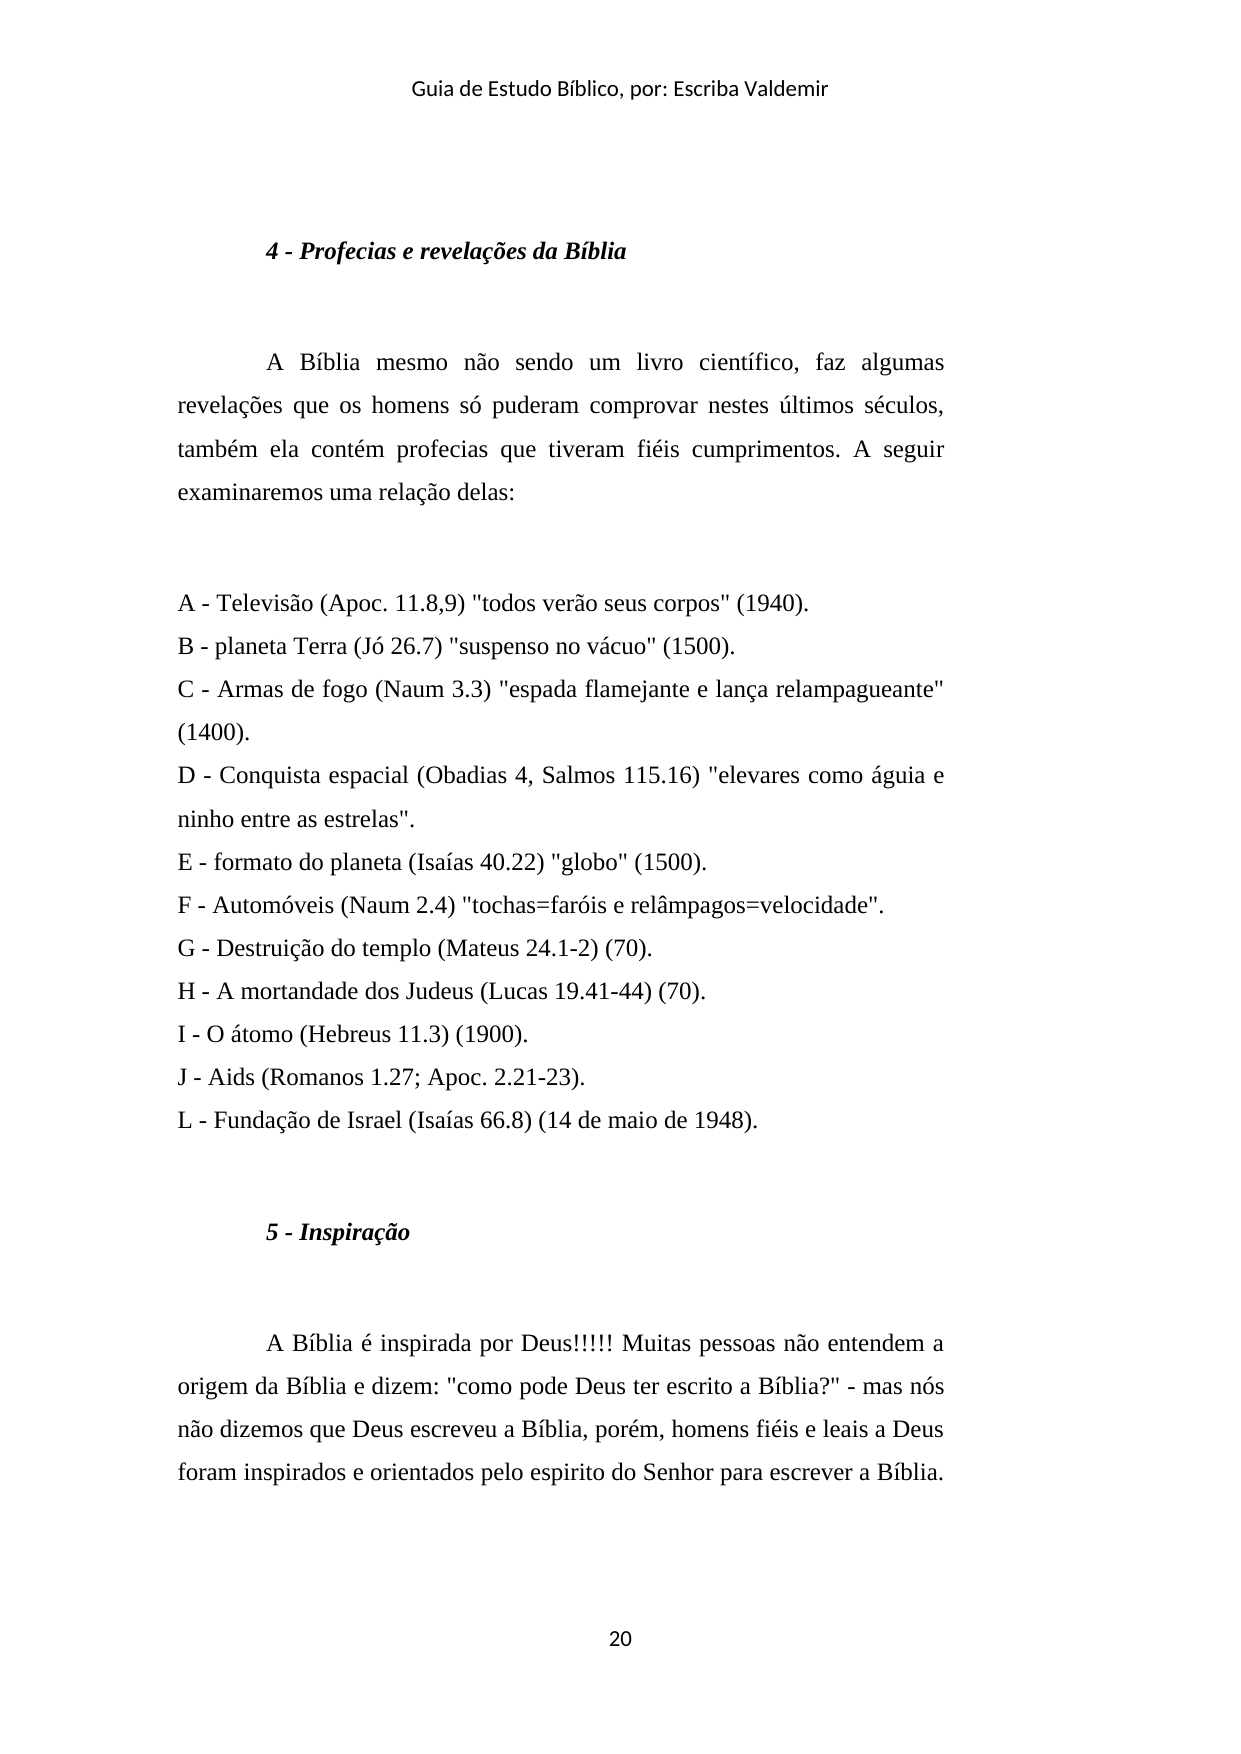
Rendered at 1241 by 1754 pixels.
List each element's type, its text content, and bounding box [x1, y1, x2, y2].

text 5 - Inspiração [177, 1217, 945, 1246]
text D - Conquista espacial (Obadias 4, Salmos 115.16) "elevares como águia e ninho entre as estrelas". [177, 761, 945, 832]
text J - Aids (Romanos 1.27; Apoc. 2.21-23). [177, 1062, 945, 1091]
text I - O átomo (Hebreus 11.3) (1900). [177, 1019, 945, 1048]
text A - Televisão (Apoc. 11.8,9) "todos verão seus corpos" (1940). [177, 545, 945, 617]
text C - Armas de fogo (Naum 3.3) "espada flamejante e lança relampagueante" (1400). [177, 674, 945, 746]
text B - planeta Terra (Jó 26.7) "suspenso no vácuo" (1500). [177, 631, 945, 660]
text H - A mortandade dos Judeus (Lucas 19.41-44) (70). [177, 976, 945, 1005]
text F - Automóveis (Naum 2.4) "tochas=faróis e relâmpagos=velocidade". [177, 890, 945, 919]
text L - Fundação de Israel (Isaías 66.8) (14 de maio de 1948). [177, 1106, 945, 1134]
text 4 - Profecias e revelações da Bíblia [177, 236, 945, 265]
text E - formato do planeta (Isaías 40.22) "globo" (1500). [177, 847, 945, 876]
text A Bíblia mesmo não sendo um livro científico, faz algumas revelações que os homens só puderam comprovar nestes últimos séculos, também ela contém profecias que tiveram fiéis cumprimentos. A seguir examinaremos uma relação delas: [177, 347, 945, 506]
text G - Destruição do templo (Mateus 24.1-2) (70). [177, 933, 945, 962]
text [177, 1328, 945, 1486]
